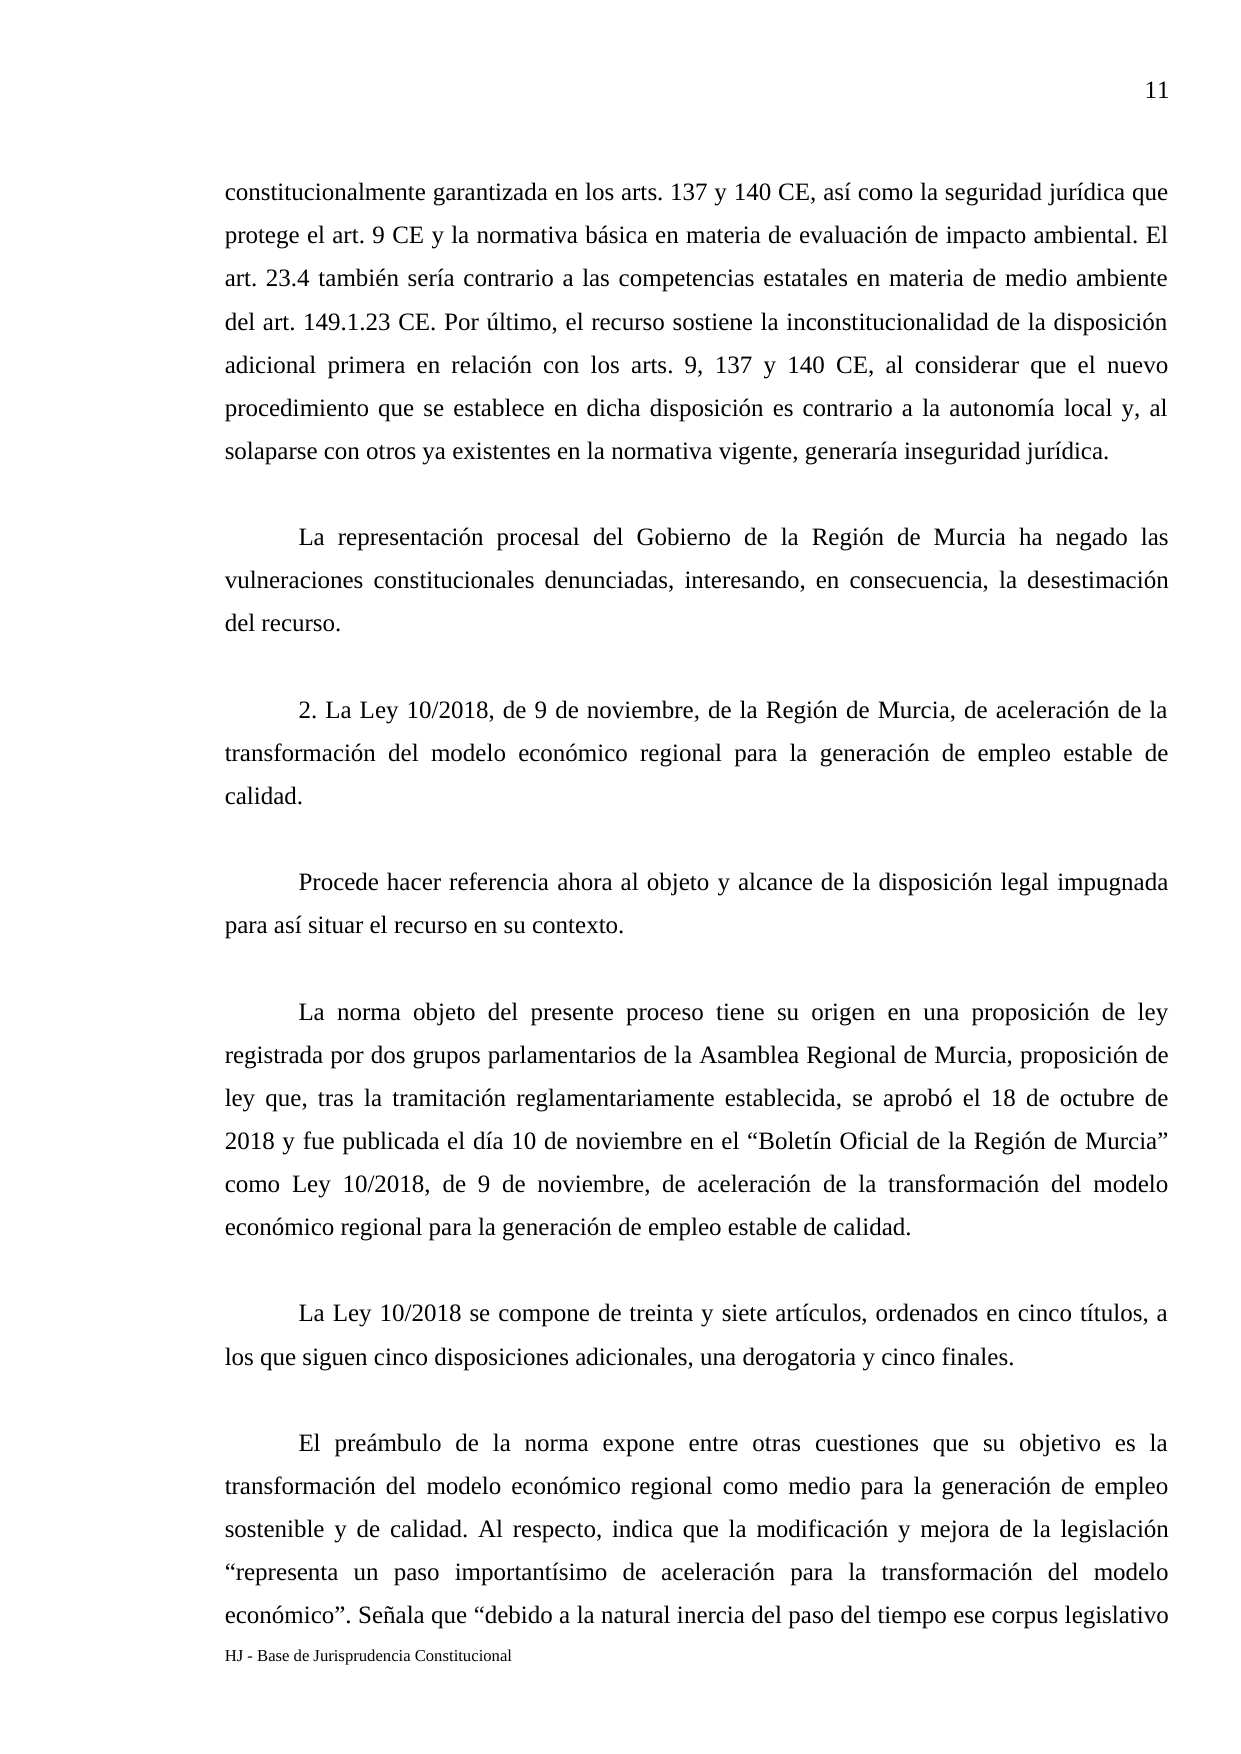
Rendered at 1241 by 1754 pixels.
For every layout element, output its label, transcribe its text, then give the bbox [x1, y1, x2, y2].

text La representación procesal del Gobierno de la Región de Murcia ha negado las vulneraciones constitucionales denunciadas, interesando, en consecuencia, la desestimación del recurso. [224, 522, 1169, 637]
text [224, 1428, 1169, 1629]
text Procede hacer referencia ahora al objeto y alcance de la disposición legal impugnada para así situar el recurso en su contexto. [224, 867, 1169, 939]
text La norma objeto del presente proceso tiene su origen en una proposición de ley registrada por dos grupos parlamentarios de la Asamblea Regional de Murcia, proposición de ley que, tras la tramitación reglamentariamente establecida, se aprobó el 18 de octubre de 2018 y fue publicada el día 10 de noviembre en el “Boletín Oficial de la Región de Murcia” como Ley 10/2018, de 9 de noviembre, de aceleración de la transformación del modelo económico regional para la generación de empleo estable de calidad. [224, 997, 1169, 1241]
text La Ley 10/2018 se compone de treinta y siete artículos, ordenados en cinco títulos, a los que siguen cinco disposiciones adicionales, una derogatoria y cinco finales. [224, 1298, 1169, 1370]
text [224, 177, 1169, 465]
text 2. La Ley 10/2018, de 9 de noviembre, de la Región de Murcia, de aceleración de la transformación del modelo económico regional para la generación de empleo estable de calidad. [224, 695, 1169, 810]
